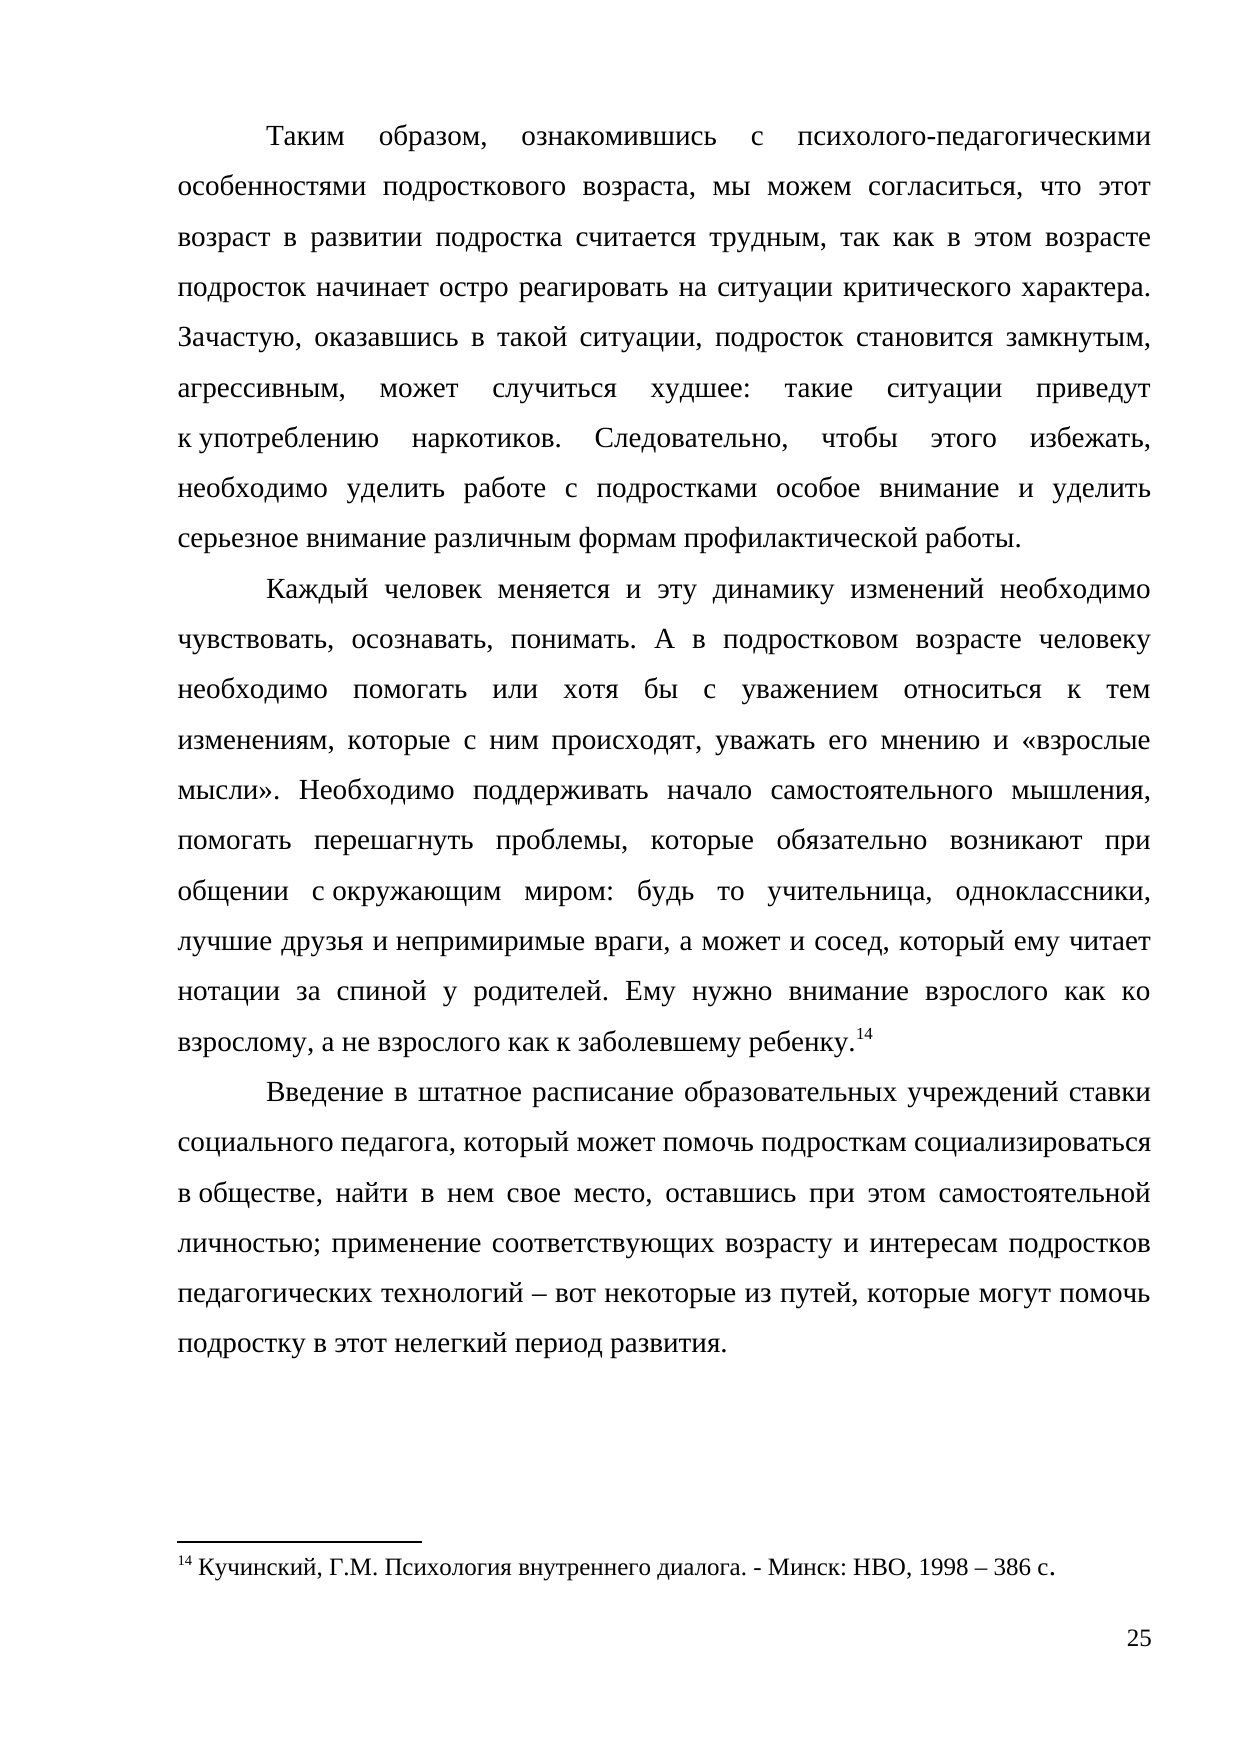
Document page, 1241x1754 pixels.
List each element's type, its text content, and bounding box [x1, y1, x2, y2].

text Таким образом, ознакомившись с психолого-педагогическими особенностями подросткового возраста, мы можем согласиться, что этот возраст в развитии подростка считается трудным, так как в этом возрасте подросток начинает остро реагировать на ситуации критического характера. Зачастую, оказавшись в такой ситуации, подросток становится замкнутым, агрессивным, может случиться худшее: такие ситуации приведут к употреблению наркотиков. Следовательно, чтобы этого избежать, необходимо уделить работе с подростками особое внимание и уделить серьезное внимание различным формам профилактической работы. [177, 118, 1152, 554]
text Каждый человек меняется и эту динамику изменений необходимо чувствовать, осознавать, понимать. А в подростковом возрасте человеку необходимо помогать или хотя бы с уважением относиться к тем изменениям, которые с ним происходят, уважать его мнению и «взрослые мысли». Необходимо поддерживать начало самостоятельного мышления, помогать перешагнуть проблемы, которые обязательно возникают при общении с окружающим миром: будь то учительница, одноклассники, лучшие друзья и непримиримые враги, а может и сосед, который ему читает нотации за спиной у родителей. Ему нужно внимание взрослого как ко взрослому, а не взрослого как к заболевшему ребенку. [177, 571, 1152, 1057]
text Введение в штатное расписание образовательных учреждений ставки социального педагога, который может помочь подросткам социализироваться в обществе, найти в нем свое место, оставшись при этом самостоятельной личностью; применение соответствующих возрасту и интересам подростков педагогических технологий – вот некоторые из путей, которые могут помочь подростку в этот нелегкий период развития. [177, 1074, 1152, 1359]
